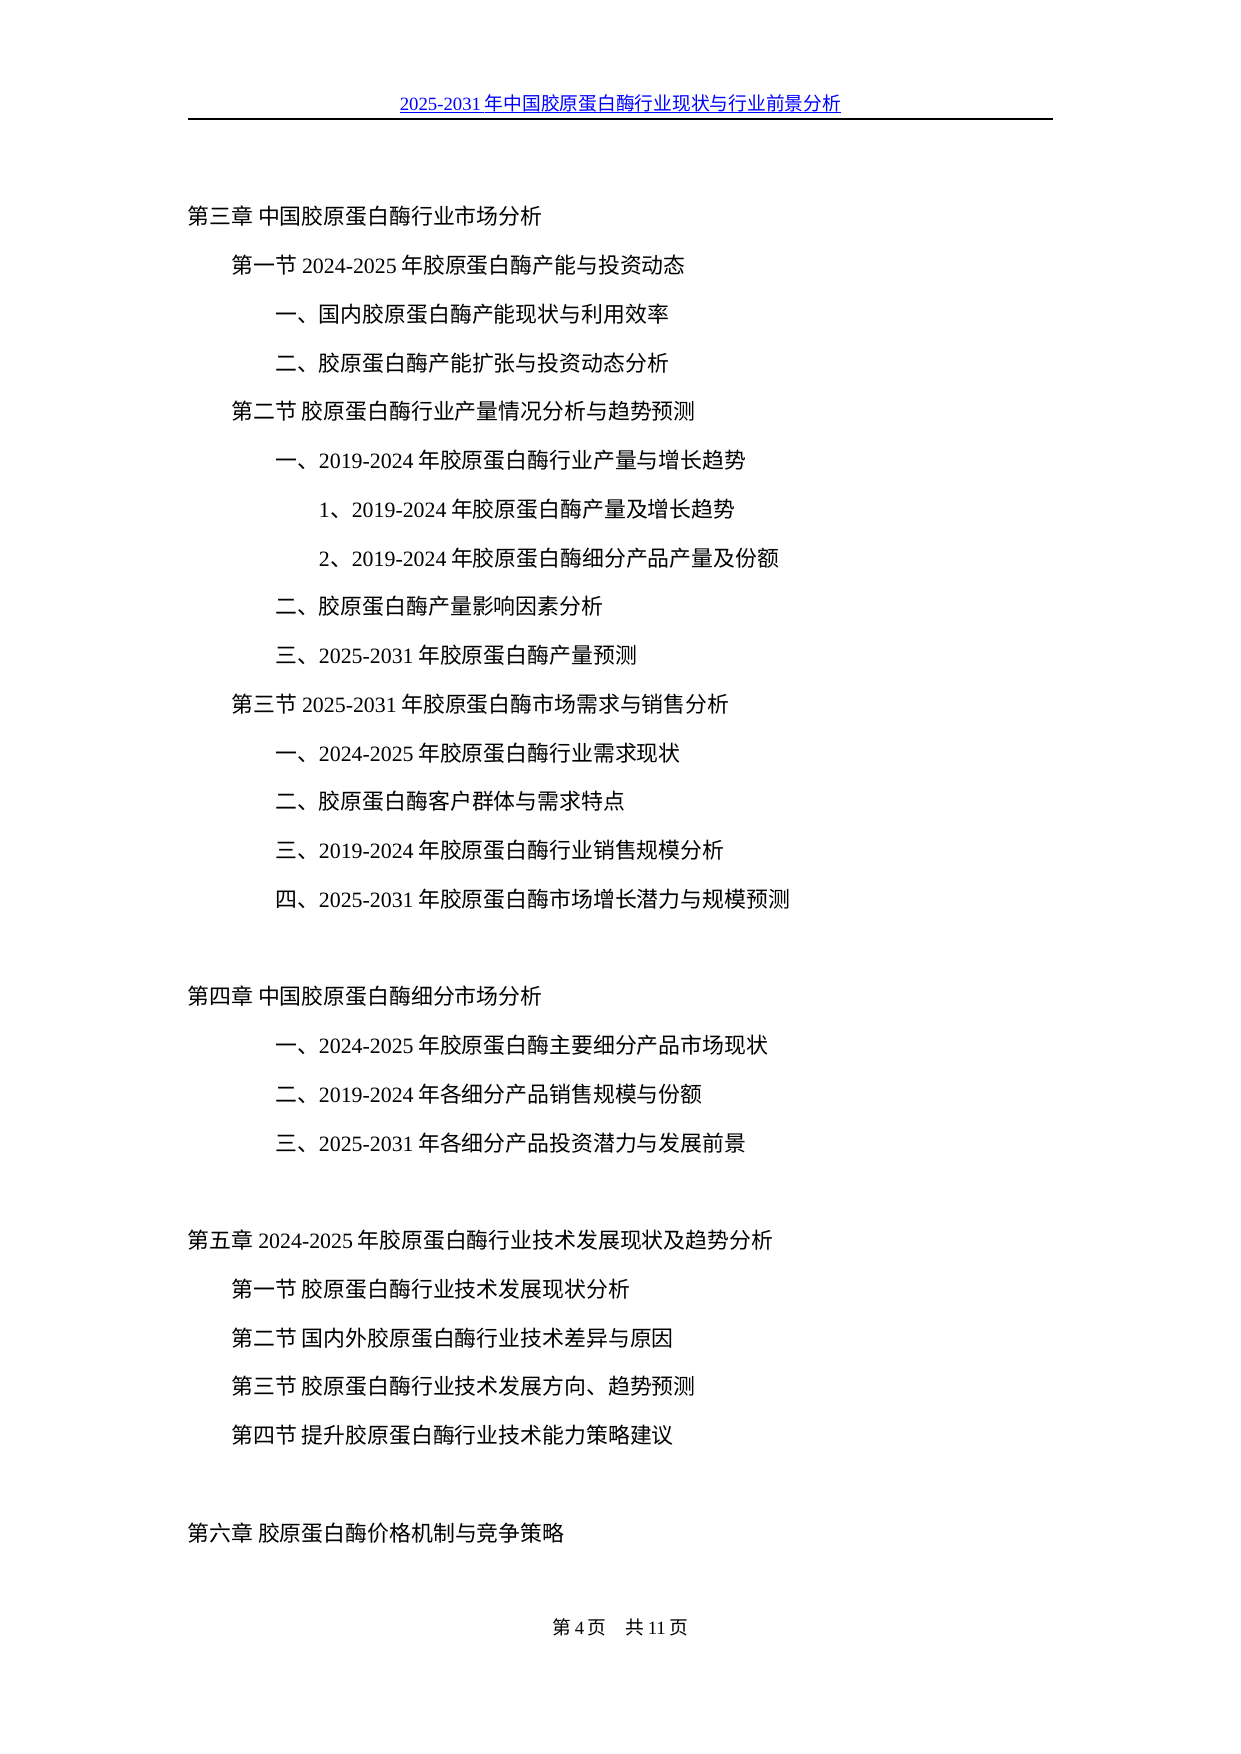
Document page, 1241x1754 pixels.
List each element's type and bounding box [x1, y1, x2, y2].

text [187, 150, 1053, 1548]
